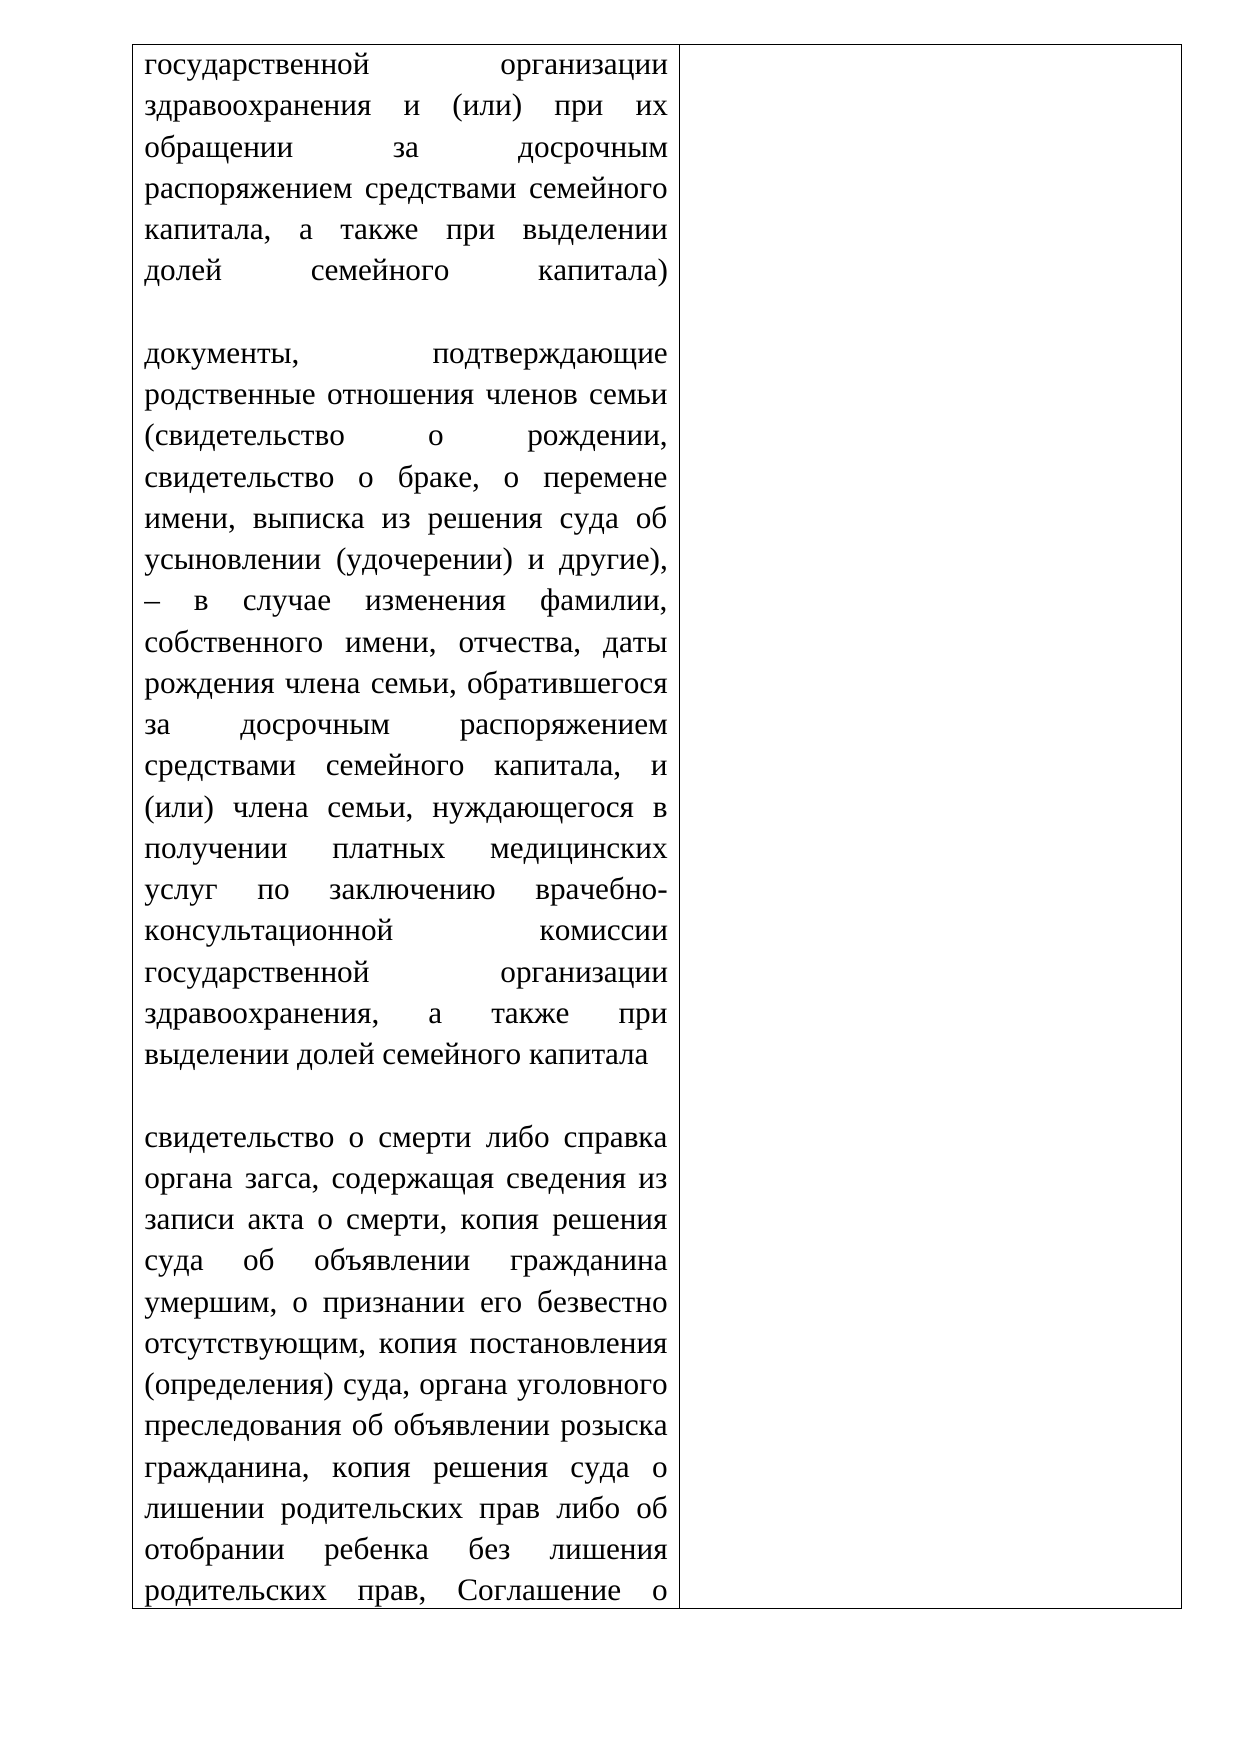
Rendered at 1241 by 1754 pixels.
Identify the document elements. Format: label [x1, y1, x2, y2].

table_cell [133, 45, 679, 1608]
table_cell [680, 45, 1181, 1608]
